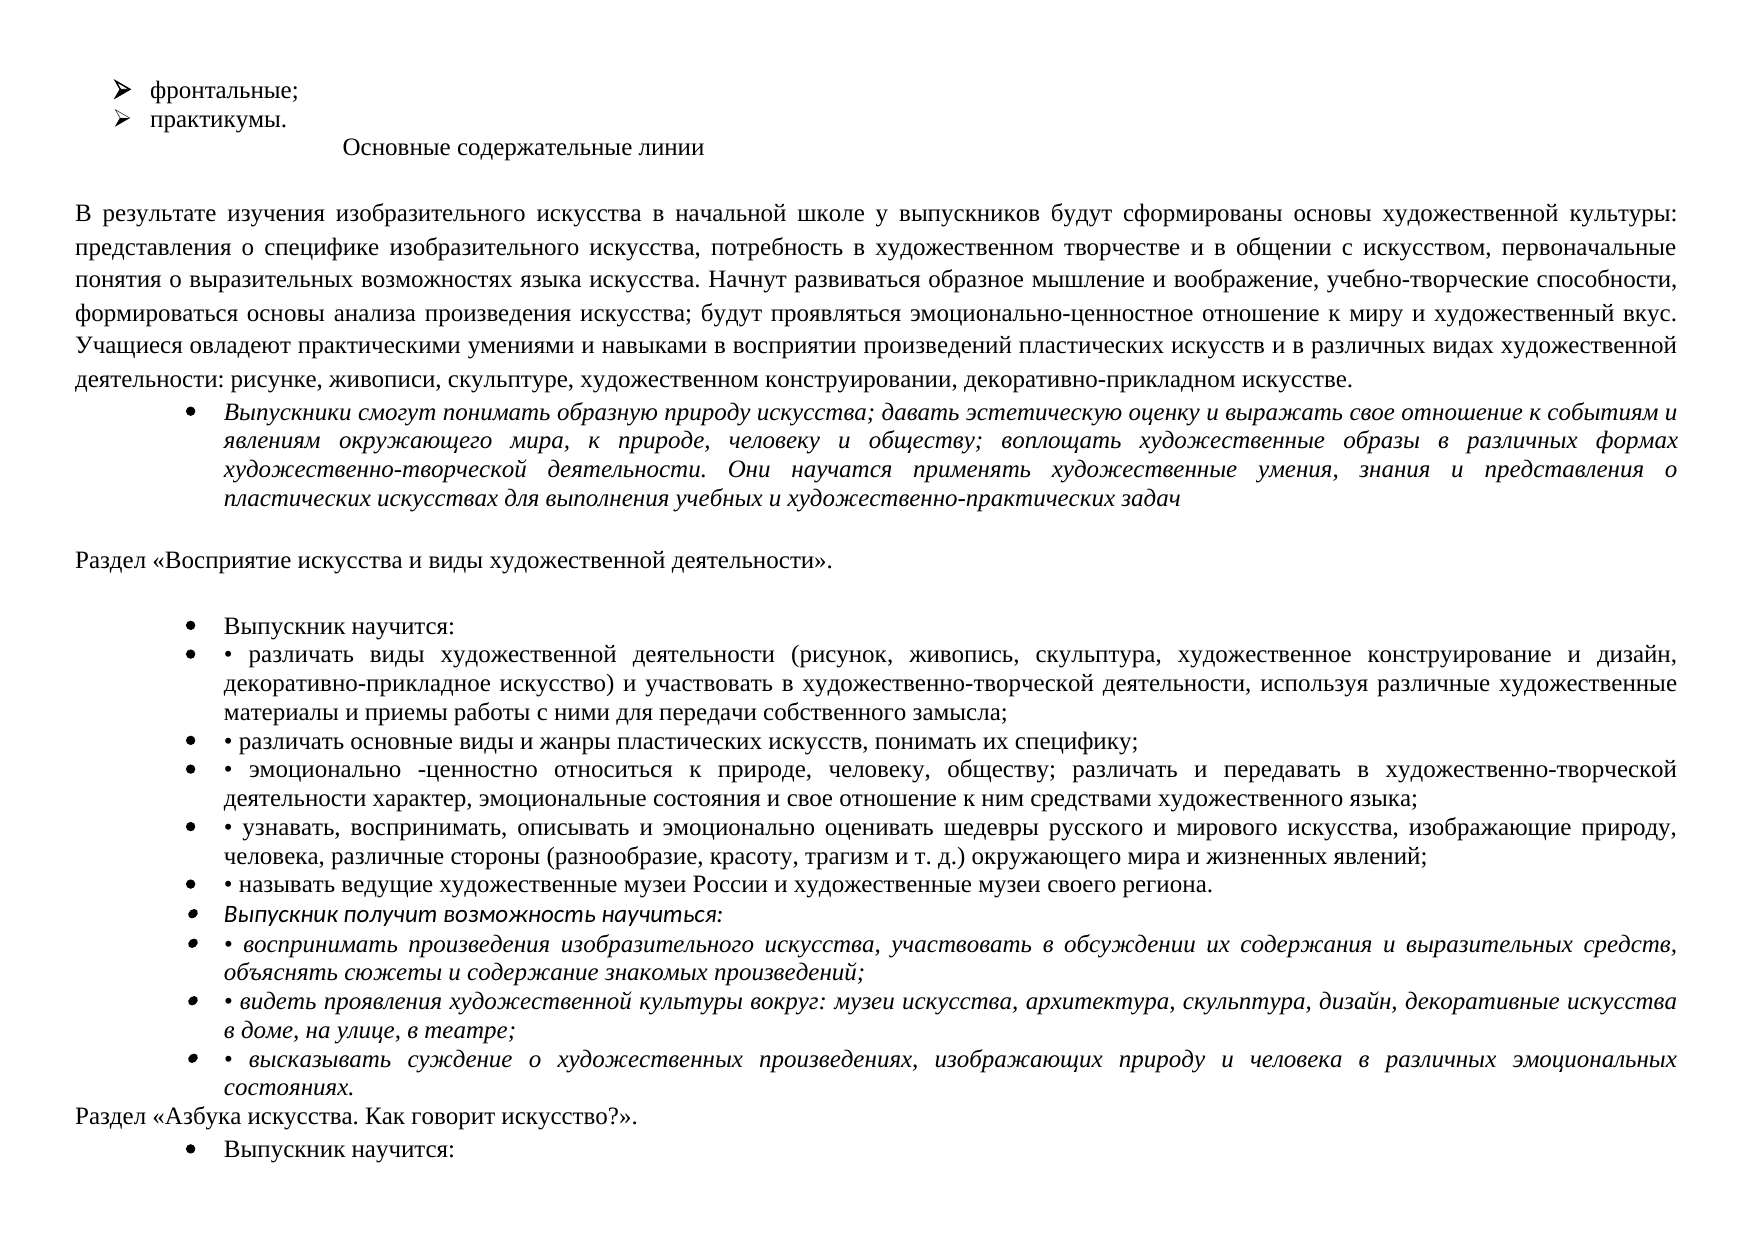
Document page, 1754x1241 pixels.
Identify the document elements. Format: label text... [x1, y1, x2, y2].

list фронтальные; [112, 75, 1679, 104]
list Выпускник научится: [186, 1134, 1679, 1163]
text Раздел «Азбука искусства. Как говорит искусство?». [75, 1101, 1679, 1130]
list • видеть проявления художественной культуры вокруг: музеи искусства, архитектура, скульптура, дизайн, декоративные искусства в доме, на улице, в театре; [186, 986, 1679, 1044]
list Выпускник получит возможность научиться: [186, 898, 1679, 929]
list • узнавать, воспринимать, описывать и эмоционально оценивать шедевры русского и мирового искусства, изображающие природу, человека, различные стороны (разнообразие, красоту, трагизм и т. д.) окружающего мира и жизненных явлений; [186, 812, 1679, 869]
list • различать виды художественной деятельности (рисунок, живопись, скульптура, художественное конструирование и дизайн, декоративно-прикладное искусство) и участвовать в художественно-творческой деятельности, используя различные художественные материалы и приемы работы с ними для передачи собственного замысла; [186, 639, 1679, 726]
list • воспринимать произведения изобразительного искусства, участвовать в обсуждении их содержания и выразительных средств, объяснять сюжеты и содержание знакомых произведений; [186, 929, 1679, 986]
list Выпускник научится: [186, 611, 1679, 639]
text В результате изучения изобразительного искусства в начальной школе у выпускников будут сформированы основы художественной культуры: представления о специфике изобразительного искусства, потребность в художественном творчестве и в общении с искусством, первоначальные понятия о выразительных возможностях языка искусства. Начнут развиваться образное мышление и воображение, учебно-творческие способности, формироваться основы анализа произведения искусства; будут проявляться эмоционально-ценностное отношение к миру и художественный вкус. Учащиеся овладеют практическими умениями и навыками в восприятии произведений пластических искусств и в различных видах художественной деятельности: рисунке, живописи, скульптуре, художественном конструировании, декоративно-прикладном искусстве. [75, 198, 1679, 392]
list практикумы. [112, 104, 1679, 132]
list • высказывать суждение о художественных произведениях, изображающих природу и человека в различных эмоциональных состояниях. [186, 1044, 1679, 1101]
list • различать основные виды и жанры пластических искусств, понимать их специфику; [186, 726, 1679, 754]
list • называть ведущие художественные музеи России и художественные музеи своего региона. [186, 869, 1679, 898]
text Основные содержательные линии [224, 132, 1679, 161]
list • эмоционально -ценностно относиться к природе, человеку, обществу; различать и передавать в художественно-творческой деятельности характер, эмоциональные состояния и свое отношение к ним средствами художественного языка; [186, 754, 1679, 812]
list Выпускники смогут понимать образную природу искусства; давать эстетическую оценку и выражать свое отношение к событиям и явлениям окружающего мира, к природе, человеку и обществу; воплощать художественные образы в различных формах художественно-творческой деятельности. Они научатся применять художественные умения, знания и представления о пластических искусствах для выполнения учебных и художественно-практических задач [186, 397, 1679, 512]
text Раздел «Восприятие искусства и виды художественной деятельности». [75, 545, 1679, 573]
